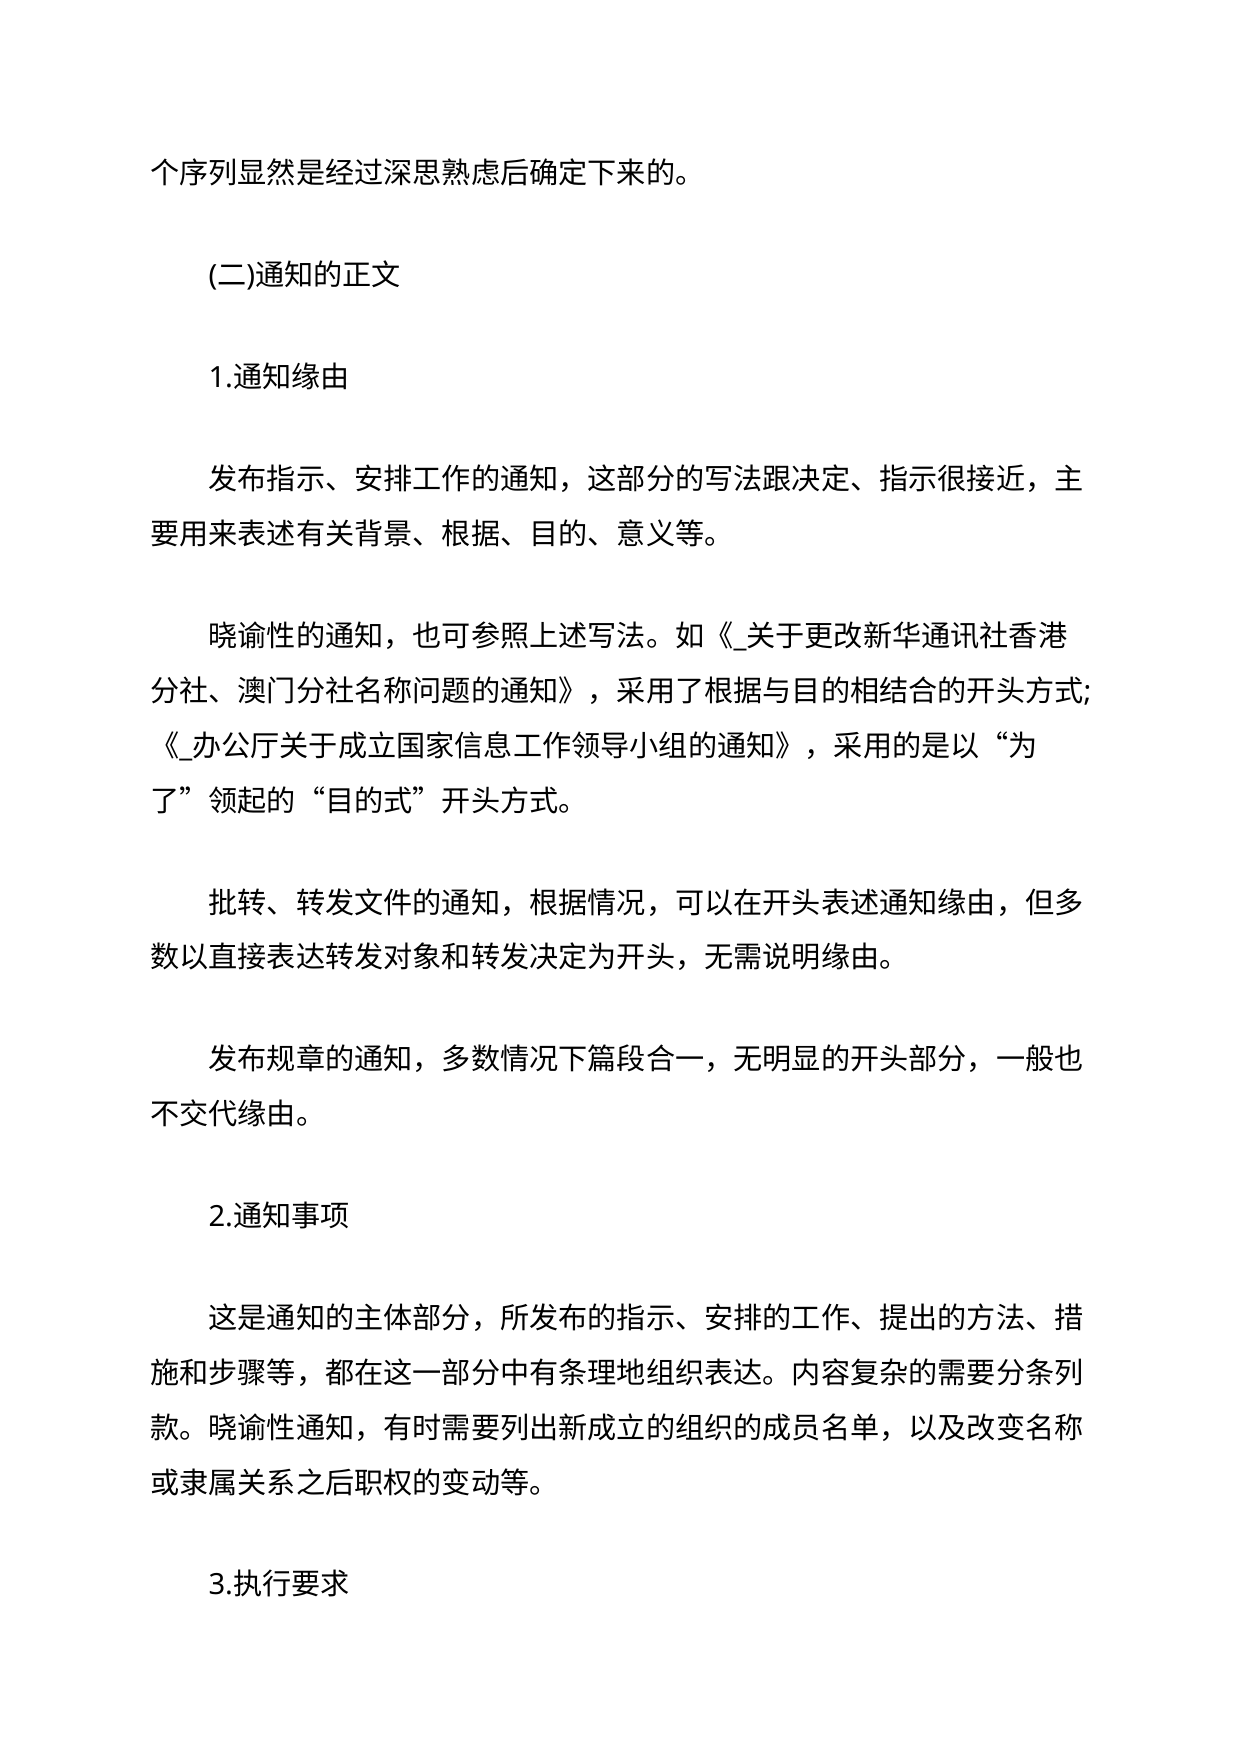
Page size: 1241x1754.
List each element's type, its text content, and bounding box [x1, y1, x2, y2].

text 发布指示、安排工作的通知，这部分的写法跟决定、指示很接近，主要用来表述有关背景、根据、目的、意义等。 [150, 456, 1090, 553]
text 1.通知缘由 [150, 354, 1090, 396]
text (二)通知的正文 [150, 252, 1090, 294]
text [150, 150, 1090, 192]
text 2.通知事项 [150, 1192, 1090, 1235]
text 批转、转发文件的通知，根据情况，可以在开头表述通知缘由，但多数以直接表达转发对象和转发决定为开头，无需说明缘由。 [150, 879, 1090, 976]
text 发布规章的通知，多数情况下篇段合一，无明显的开头部分，一般也不交代缘由。 [150, 1036, 1090, 1133]
text 这是通知的主体部分，所发布的指示、安排的工作、提出的方法、措施和步骤等，都在这一部分中有条理地组织表达。内容复杂的需要分条列款。晓谕性通知，有时需要列出新成立的组织的成员名单，以及改变名称或隶属关系之后职权的变动等。 [150, 1294, 1090, 1501]
text 晓谕性的通知，也可参照上述写法。如《_关于更改新华通讯社香港分社、澳门分社名称问题的通知》，采用了根据与目的相结合的开头方式;《_办公厅关于成立国家信息工作领导小组的通知》，采用的是以“为了”领起的“目的式”开头方式。 [150, 612, 1090, 820]
text 3.执行要求 [150, 1561, 1090, 1603]
